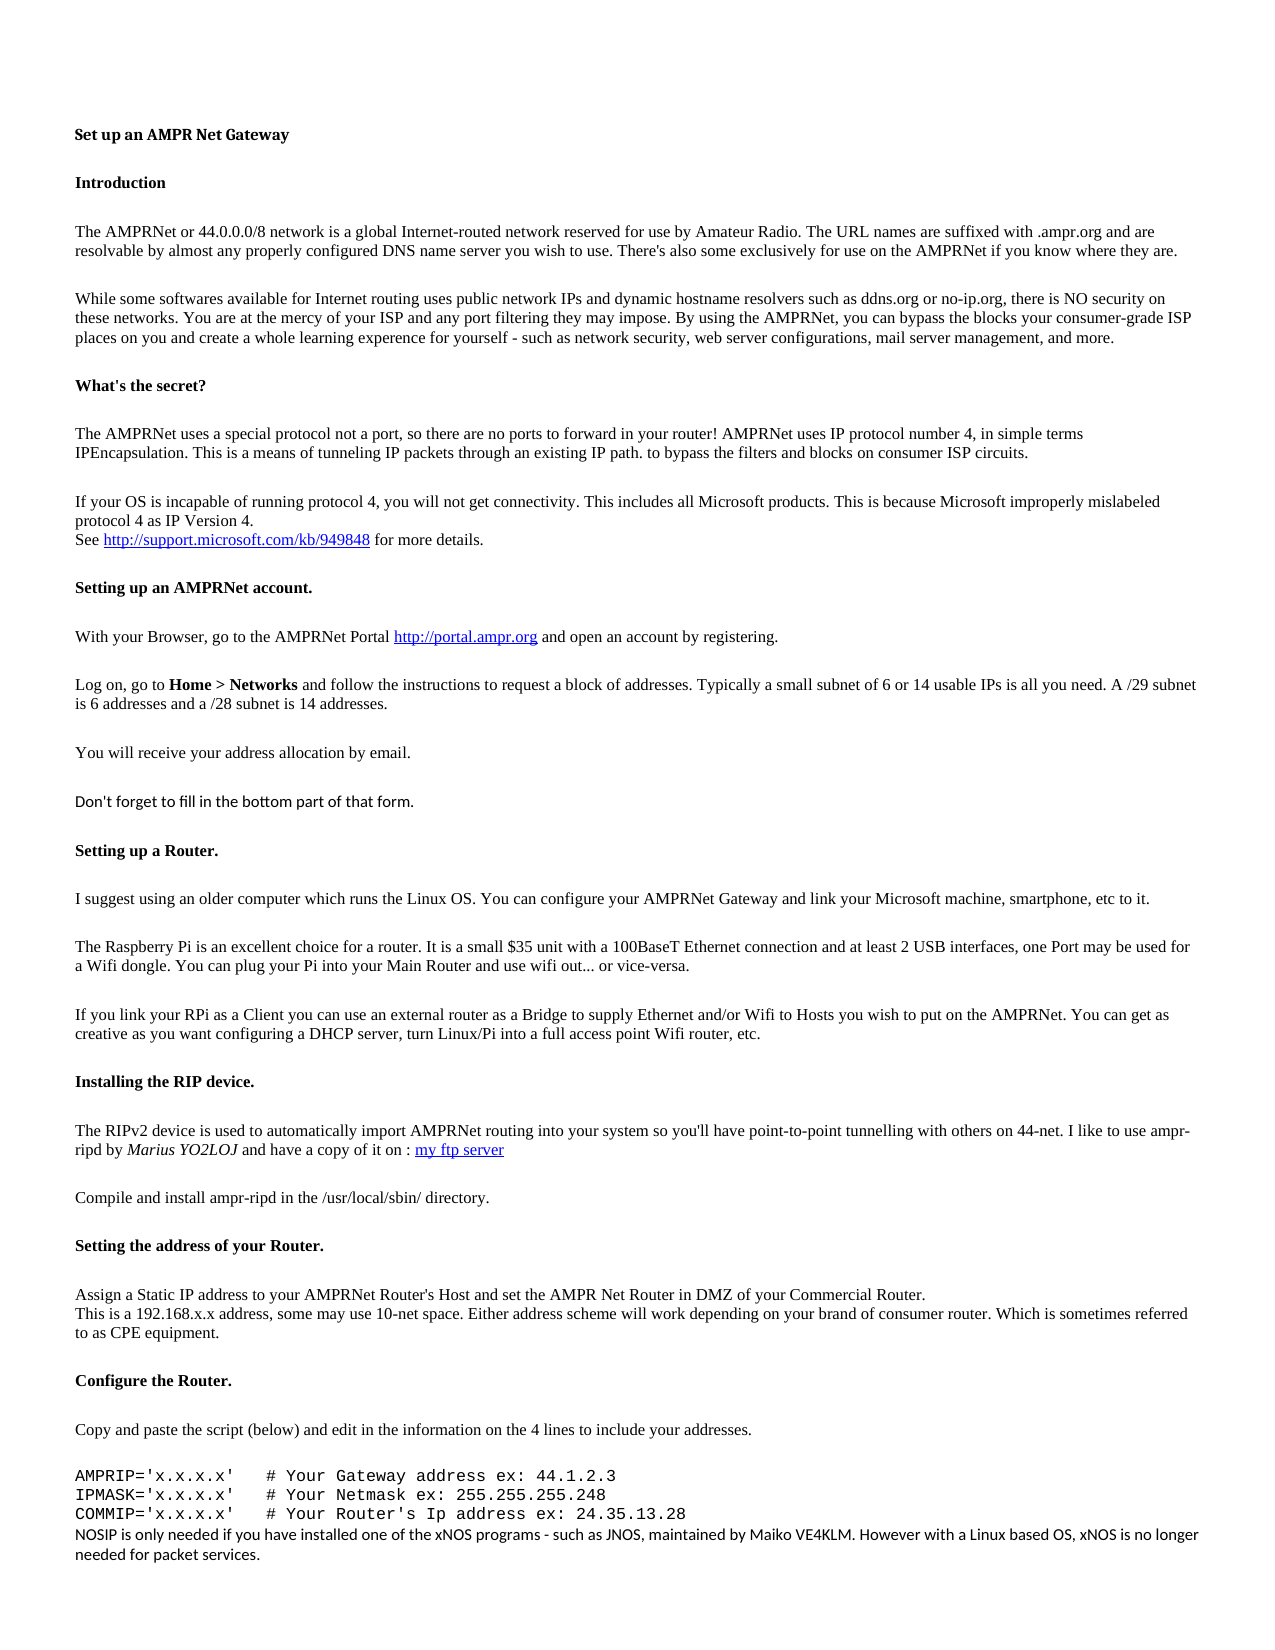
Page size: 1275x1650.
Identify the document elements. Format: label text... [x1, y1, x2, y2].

text While some softwares available for Internet routing uses public network IPs and dynamic hostname resolvers such as ddns.org or no-ip.org, there is NO security on these networks. You are at the mercy of your ISP and any port filtering they may impose. By using the AMPRNet, you can bypass the blocks your consumer-grade ISP places on you and create a whole learning experence for yourself - such as network security, web server configurations, mail server management, and more. [75, 289, 1200, 347]
text I suggest using an older computer which runs the Linux OS. You can configure your AMPRNet Gateway and link your Microsoft machine, smartphone, etc to it. [75, 889, 1200, 908]
subtitle Installing the RIP device. [75, 1072, 1200, 1091]
subtitle Setting up a Router. [75, 840, 1200, 859]
text Assign a Static IP address to your AMPRNet Router's Host and set the AMPR Net Router in DMZ of your Commercial Router. This is a 192.168.x.x address, some may use 10-net space. Either address scheme will work depending on your brand of consumer router. Which is sometimes referred to as CPE equipment. [75, 1284, 1200, 1342]
subtitle Configure the Router. [75, 1371, 1200, 1390]
text COMMIP='x.x.x.x' # Your Router's Ip address ex: 24.35.13.28 [75, 1506, 1200, 1524]
subtitle What's the secret? [75, 376, 1200, 395]
text Don't forget to fill in the bottom part of that form. [75, 791, 1200, 811]
text With your Browser, go to the AMPRNet Portal http://portal.ampr.org and open an account by registering. [75, 627, 1200, 646]
text If you link your RPi as a Client you can use an external router as a Bridge to supply Ethernet and/or Wifi to Hosts you wish to put on the AMPRNet. You can get as creative as you want configuring a DHCP server, turn Linux/Pi into a full access point Wifi router, etc. [75, 1004, 1200, 1043]
text You will receive your address allocation by email. [75, 742, 1200, 762]
text Log on, go to Home > Networks and follow the instructions to request a block of addresses. Typically a small subnet of 6 or 14 usable IPs is all you need. A /29 subnet is 6 addresses and a /28 subnet is 14 addresses. [75, 675, 1200, 713]
text If your OS is incapable of running protocol 4, you will not get connectivity. This includes all Microsoft products. This is because Microsoft improperly mislabeled protocol 4 as IP Version 4. See http://support.microsoft.com/kb/949848 for more details. [75, 492, 1200, 549]
subtitle Introduction [75, 173, 1200, 192]
text The AMPRNet or 44.0.0.0/8 network is a global Internet-routed network reserved for use by Amateur Radio. The URL names are suffixed with .ampr.org and are resolvable by almost any properly configured DNS name server you wish to use. There's also some exclusively for use on the AMPRNet if you know where they are. [75, 222, 1200, 260]
text Copy and paste the script (below) and edit in the information on the 4 lines to include your addresses. [75, 1419, 1200, 1439]
subtitle Setting the address of your Router. [75, 1236, 1200, 1255]
text AMPRIP='x.x.x.x' # Your Gateway address ex: 44.1.2.3 [75, 1468, 1200, 1487]
subtitle Setting up an AMPRNet account. [75, 578, 1200, 597]
subtitle Set up an AMPR Net Gateway [75, 125, 1200, 144]
text NOSIP is only needed if you have installed one of the xNOS programs - such as JNOS, maintained by Maiko VE4KLM. However with a Linux based OS, xNOS is no longer needed for packet services. [75, 1524, 1200, 1565]
text The RIPv2 device is used to automatically import AMPRNet routing into your system so you'll have point-to-point tunnelling with others on 44-net. I like to use ampr-ripd by Marius YO2LOJ and have a copy of it on : my ftp server [75, 1120, 1200, 1159]
text The Raspberry Pi is an excellent choice for a router. It is a small $35 unit with a 100BaseT Ethernet connection and at least 2 USB interfaces, one Port may be used for a Wifi dongle. You can plug your Pi into your Main Router and use wifi out... or vice-versa. [75, 937, 1200, 975]
text The AMPRNet uses a special protocol not a port, so there are no ports to forward in your router! AMPRNet uses IP protocol number 4, in simple terms IPEncapsulation. This is a means of tunneling IP packets through an existing IP path. to bypass the filters and blocks on consumer ISP circuits. [75, 424, 1200, 462]
text IPMASK='x.x.x.x' # Your Netmask ex: 255.255.255.248 [75, 1487, 1200, 1506]
text Compile and install ampr-ripd in the /usr/local/sbin/ directory. [75, 1188, 1200, 1207]
